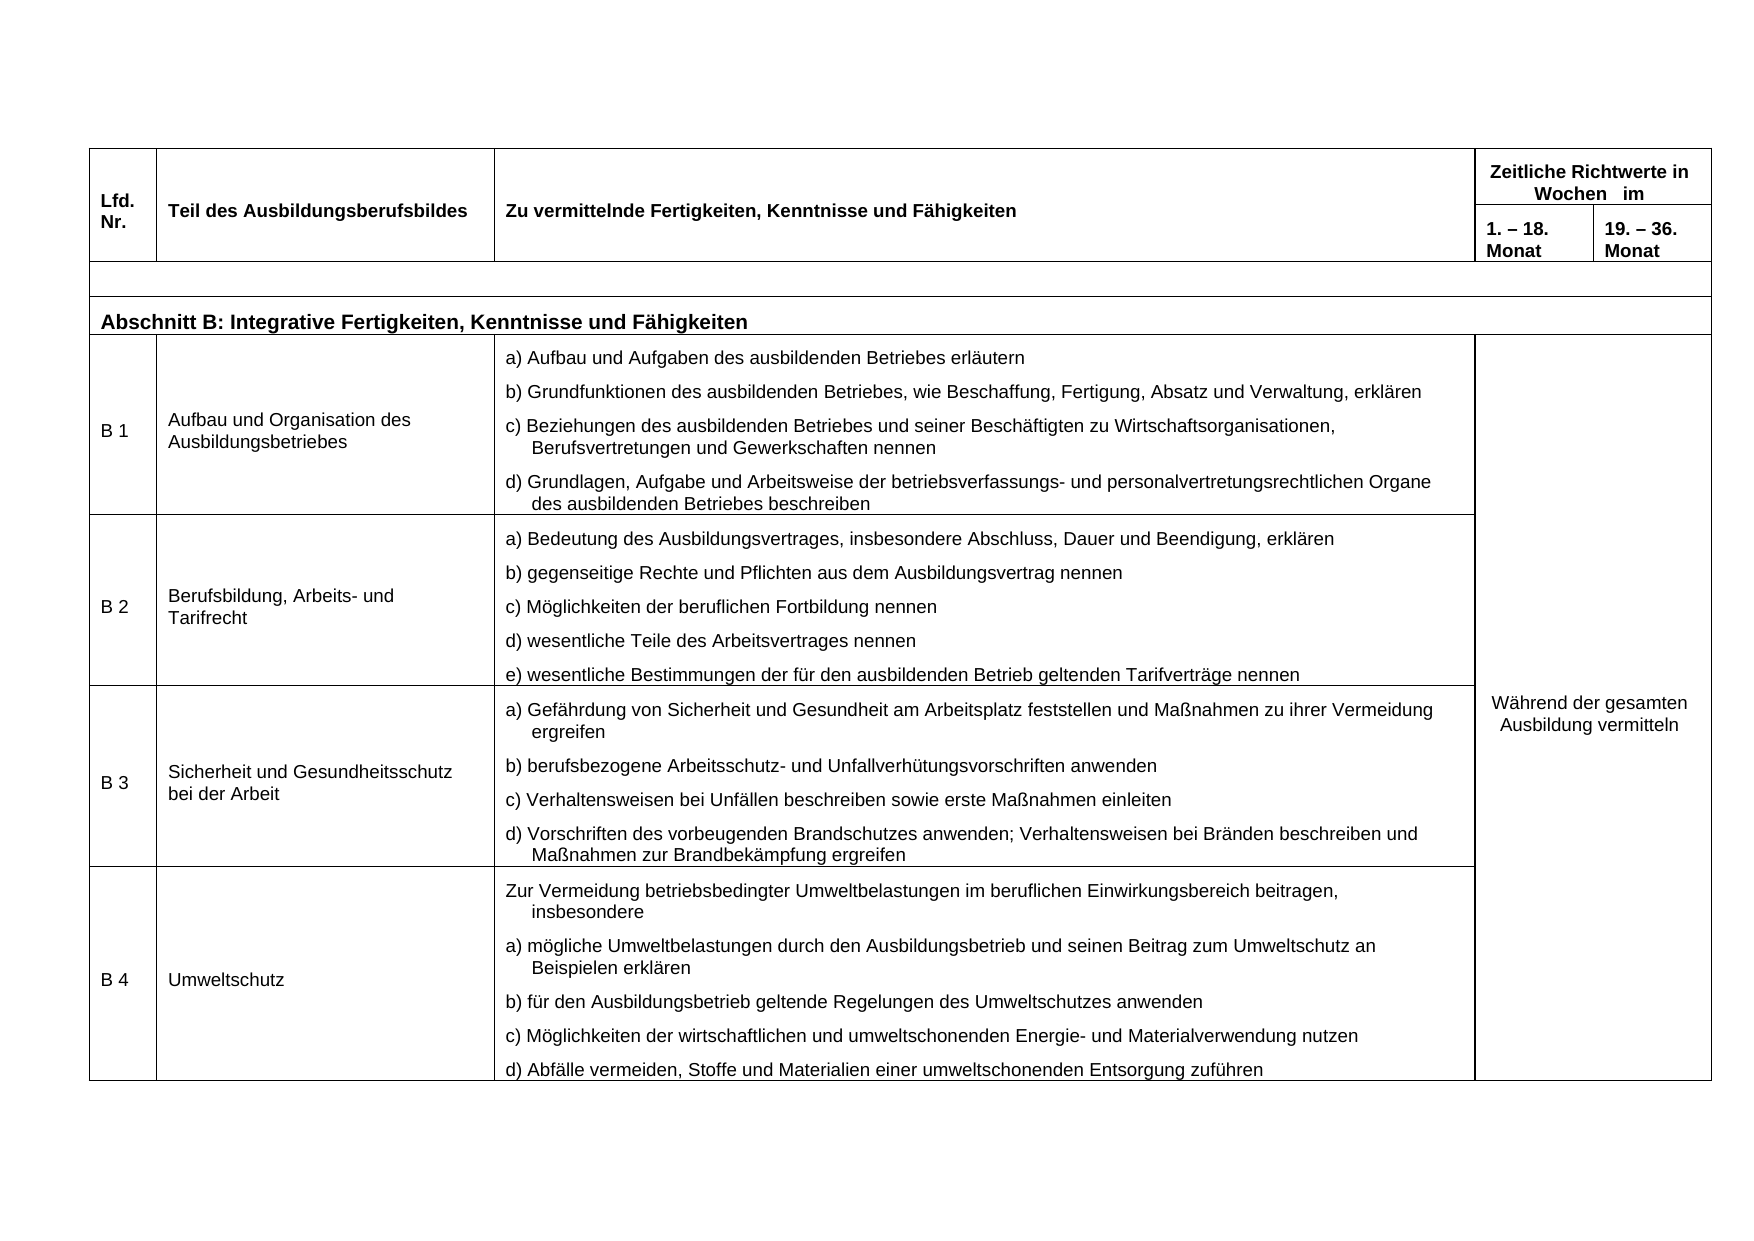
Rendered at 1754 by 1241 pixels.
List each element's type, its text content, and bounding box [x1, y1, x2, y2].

table_cell B 2 [90, 515, 156, 685]
table_cell B 4 [90, 867, 156, 1080]
table_cell Umweltschutz [157, 867, 494, 1080]
table_cell Lfd. Nr. [90, 149, 156, 261]
table_cell [90, 262, 1711, 296]
table_cell a) Aufbau und Aufgaben des ausbildenden Betriebes erläutern b) Grundfunktionen des ausbildenden Betriebes, wie Beschaffung, Fertigung, Absatz und Verwaltung, erklären c) Beziehungen des ausbildenden Betriebes und seiner Beschäftigten zu Wirtschaftsorganisationen, Berufsvertretungen und Gewerkschaften nennen d) Grundlagen, Aufgabe und Arbeitsweise der betriebsverfassungs- und personalvertretungsrechtlichen Organe des ausbildenden Betriebes beschreiben [495, 335, 1474, 514]
table_cell Abschnitt B: Integrative Fertigkeiten, Kenntnisse und Fähigkeiten [90, 297, 1711, 334]
table_cell Berufsbildung, Arbeits- und Tarifrecht [157, 515, 494, 685]
table_cell B 3 [90, 686, 156, 866]
table_cell 1. – 18. Monat [1476, 205, 1593, 261]
table_cell Sicherheit und Gesundheitsschutz bei der Arbeit [157, 686, 494, 866]
table_cell B 1 [90, 335, 156, 514]
table_cell 19. – 36. Monat [1594, 205, 1711, 261]
table_cell Zu vermittelnde Fertigkeiten, Kenntnisse und Fähigkeiten [495, 149, 1474, 261]
table_cell Aufbau und Organisation des Ausbildungsbetriebes [157, 335, 494, 514]
table_cell a) Bedeutung des Ausbildungsvertrages, insbesondere Abschluss, Dauer und Beendigung, erklären b) gegenseitige Rechte und Pflichten aus dem Ausbildungsvertrag nennen c) Möglichkeiten der beruflichen Fortbildung nennen d) wesentliche Teile des Arbeitsvertrages nennen e) wesentliche Bestimmungen der für den ausbildenden Betrieb geltenden Tarifverträge nennen [495, 515, 1474, 685]
table_cell Zeitliche Richtwerte in Wochen im [1476, 149, 1711, 204]
table_cell Zur Vermeidung betriebsbedingter Umweltbelastungen im beruflichen Einwirkungsbereich beitragen, insbesondere a) mögliche Umweltbelastungen durch den Ausbildungsbetrieb und seinen Beitrag zum Umweltschutz an Beispielen erklären b) für den Ausbildungsbetrieb geltende Regelungen des Umweltschutzes anwenden c) Möglichkeiten der wirtschaftlichen und umweltschonenden Energie- und Materialverwendung nutzen d) Abfälle vermeiden, Stoffe und Materialien einer umweltschonenden Entsorgung zuführen [495, 867, 1474, 1080]
table_cell Teil des Ausbildungsberufsbildes [157, 149, 494, 261]
table_cell Während der gesamten Ausbildung vermitteln [1476, 335, 1711, 1080]
table_cell a) Gefährdung von Sicherheit und Gesundheit am Arbeitsplatz feststellen und Maßnahmen zu ihrer Vermeidung ergreifen b) berufsbezogene Arbeitsschutz- und Unfallverhütungsvorschriften anwenden c) Verhaltensweisen bei Unfällen beschreiben sowie erste Maßnahmen einleiten d) Vorschriften des vorbeugenden Brandschutzes anwenden; Verhaltensweisen bei Bränden beschreiben und Maßnahmen zur Brandbekämpfung ergreifen [495, 686, 1474, 866]
